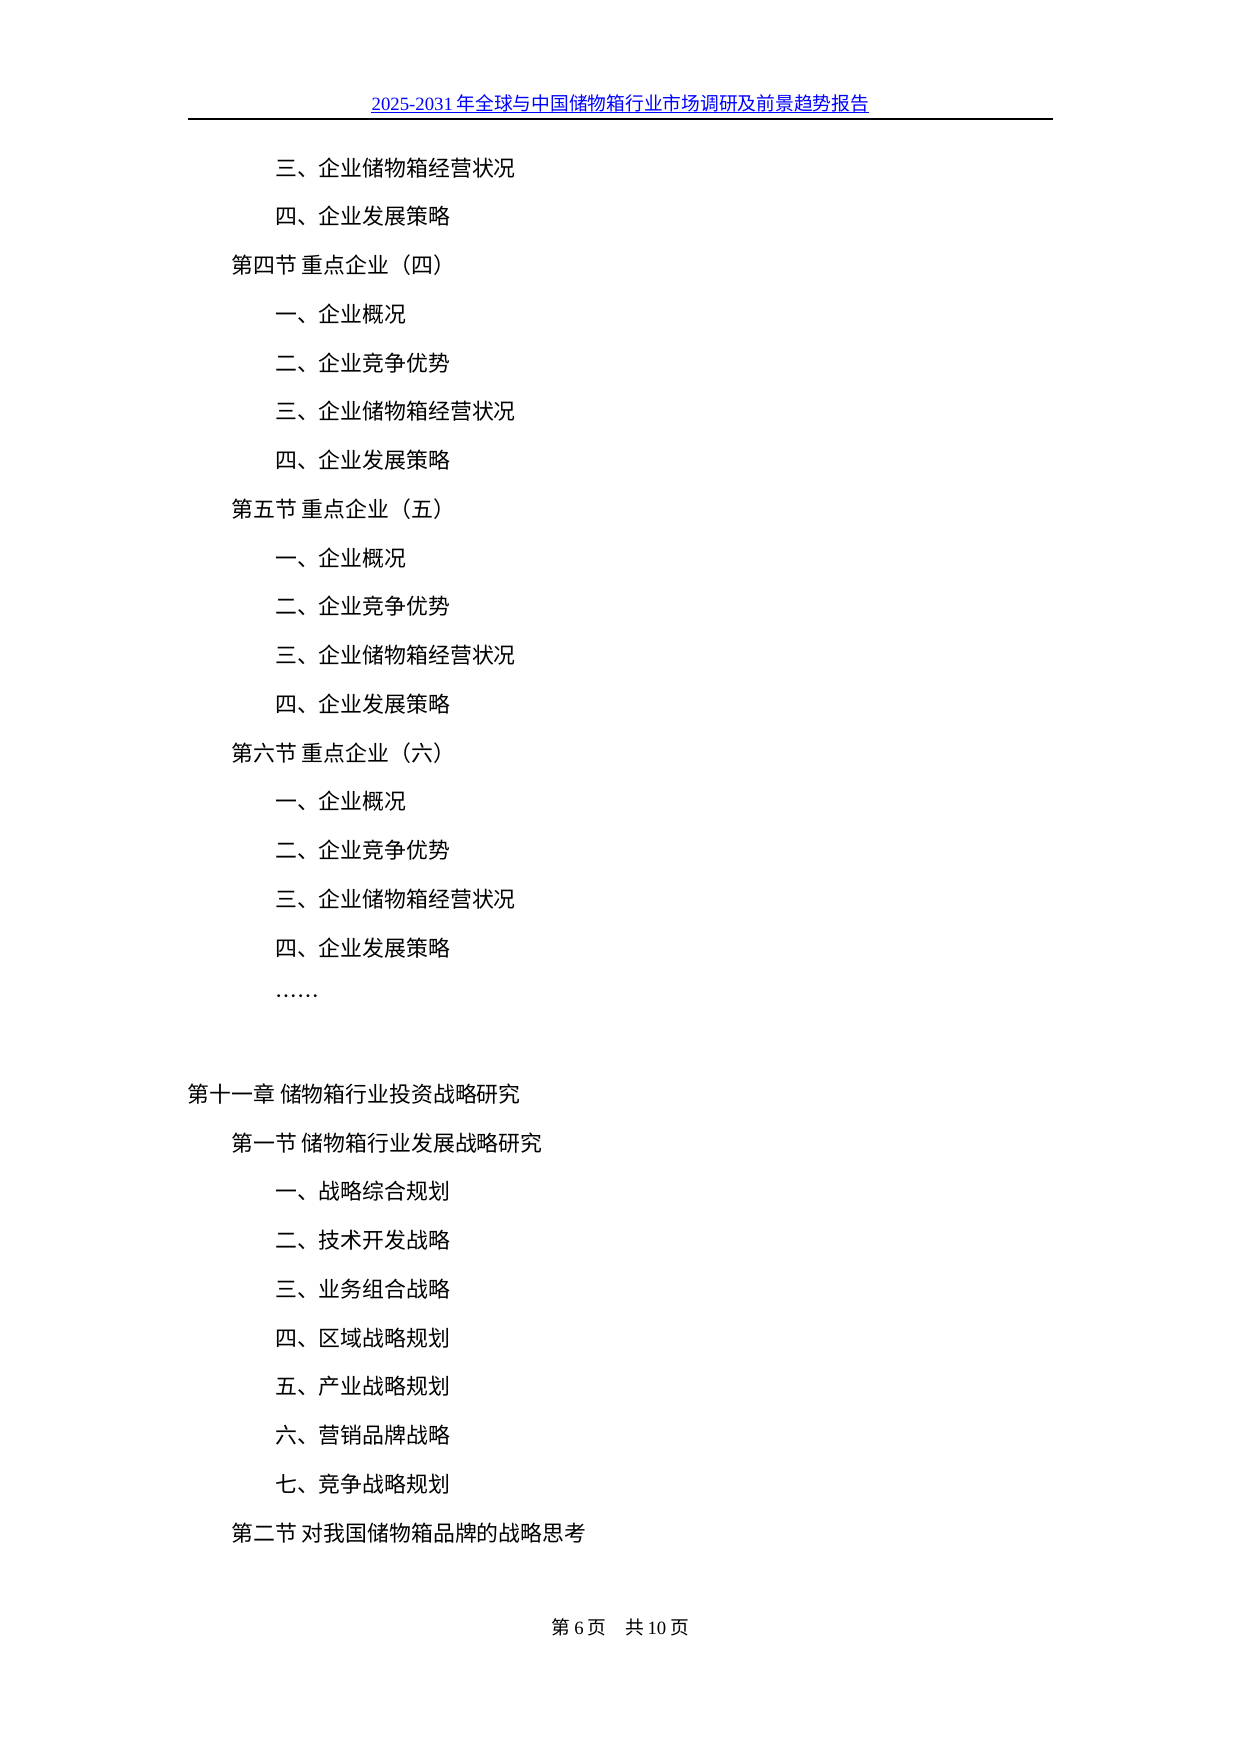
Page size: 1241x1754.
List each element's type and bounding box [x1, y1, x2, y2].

text [187, 150, 1053, 1548]
